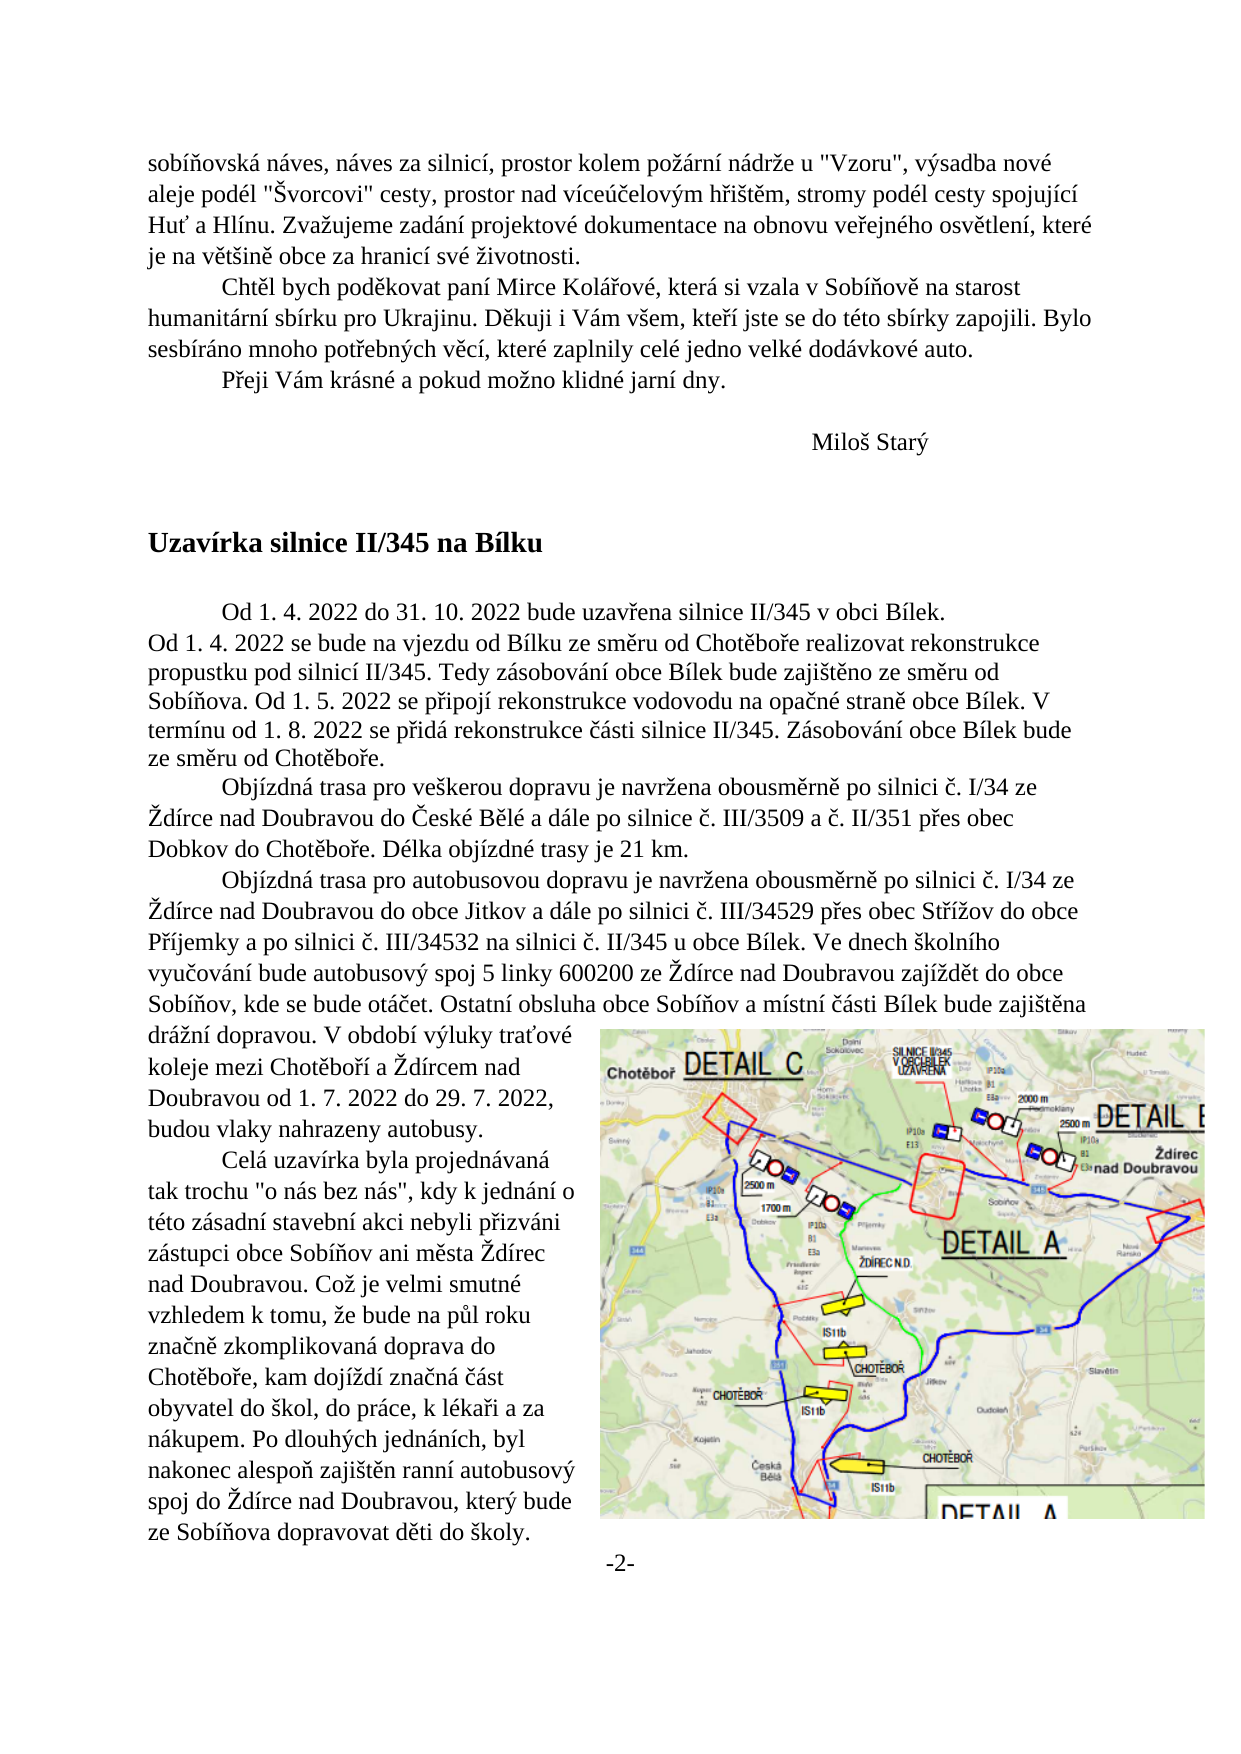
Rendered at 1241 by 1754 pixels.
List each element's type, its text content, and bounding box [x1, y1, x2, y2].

text Uzavírka silnice II/345 na Bílku [148, 525, 1093, 559]
text Přeji Vám krásné a pokud možno klidné jarní dny. [148, 365, 1093, 394]
text Chtěl bych poděkovat paní Mirce Kolářové, která si vzala v Sobíňově na starost humanitární sbírku pro Ukrajinu. Děkuji i Vám všem, kteří jste se do této sbírky zapojili. Bylo sesbíráno mnoho potřebných věcí, které zaplnily celé jedno velké dodávkové auto. [148, 272, 1093, 363]
text -2- [148, 1548, 1093, 1577]
text sobíňovská náves, náves za silnicí, prostor kolem požární nádrže u "Vzoru", výsadba nové aleje podél "Švorcovi" cesty, prostor nad víceúčelovým hřištěm, stromy podél cesty spojující Huť a Hlínu. Zvažujeme zadání projektové dokumentace na obnovu veřejného osvětlení, které je na většině obce za hranicí své životnosti. [148, 148, 1093, 269]
picture [600, 1029, 1205, 1517]
text Celá uzavírka byla projednávaná tak trochu "o nás bez nás", kdy k jednání o této zásadní stavební akci nebyli přizváni zástupci obce Sobíňov ani města Ždírec nad Doubravou. Což je velmi smutné vzhledem k tomu, že bude na půl roku značně zkomplikovaná doprava do Chotěboře, kam dojíždí značná část obyvatel do škol, do práce, k lékaři a za nákupem. Po dlouhých jednáních, byl nakonec alespoň zajištěn ranní autobusový spoj do Ždírce nad Doubravou, který bude ze Sobíňova dopravovat děti do školy. [148, 1145, 1093, 1546]
text Od 1. 4. 2022 do 31. 10. 2022 bude uzavřena silnice II/345 v obci Bílek. [148, 597, 1093, 626]
text Miloš Starý [148, 427, 1093, 456]
text Od 1. 4. 2022 se bude na vjezdu od Bílku ze směru od Chotěboře realizovat rekonstrukce propustku pod silnicí II/345. Tedy zásobování obce Bílek bude zajištěno ze směru od Sobíňova. Od 1. 5. 2022 se připojí rekonstrukce vodovodu na opačné straně obce Bílek. V termínu od 1. 8. 2022 se přidá rekonstrukce části silnice II/345. Zásobování obce Bílek bude ze směru od Chotěboře. [148, 628, 1093, 772]
text Objízdná trasa pro veškerou dopravu je navržena obousměrně po silnici č. I/34 ze Ždírce nad Doubravou do České Bělé a dále po silnice č. III/3509 a č. II/351 přes obec Dobkov do Chotěboře. Délka objízdné trasy je 21 km. Objízdná trasa pro autobusovou dopravu je navržena obousměrně po silnici č. I/34 ze Ždírce nad Doubravou do obce Jitkov a dále po silnici č. III/34529 přes obec Střížov do obce Příjemky a po silnici č. III/34532 na silnici č. II/345 u obce Bílek. Ve dnech školního vyučování bude autobusový spoj 5 linky 600200 ze Ždírce nad Doubravou zajíždět do obce Sobíňov, kde se bude otáčet. Ostatní obsluha obce Sobíňov a místní části Bílek bude zajištěna drážní dopravou. V období výluky traťové koleje mezi Chotěboří a Ždírcem nad Doubravou od 1. 7. 2022 do 29. 7. 2022, budou vlaky nahrazeny autobusy. [148, 772, 1093, 1142]
